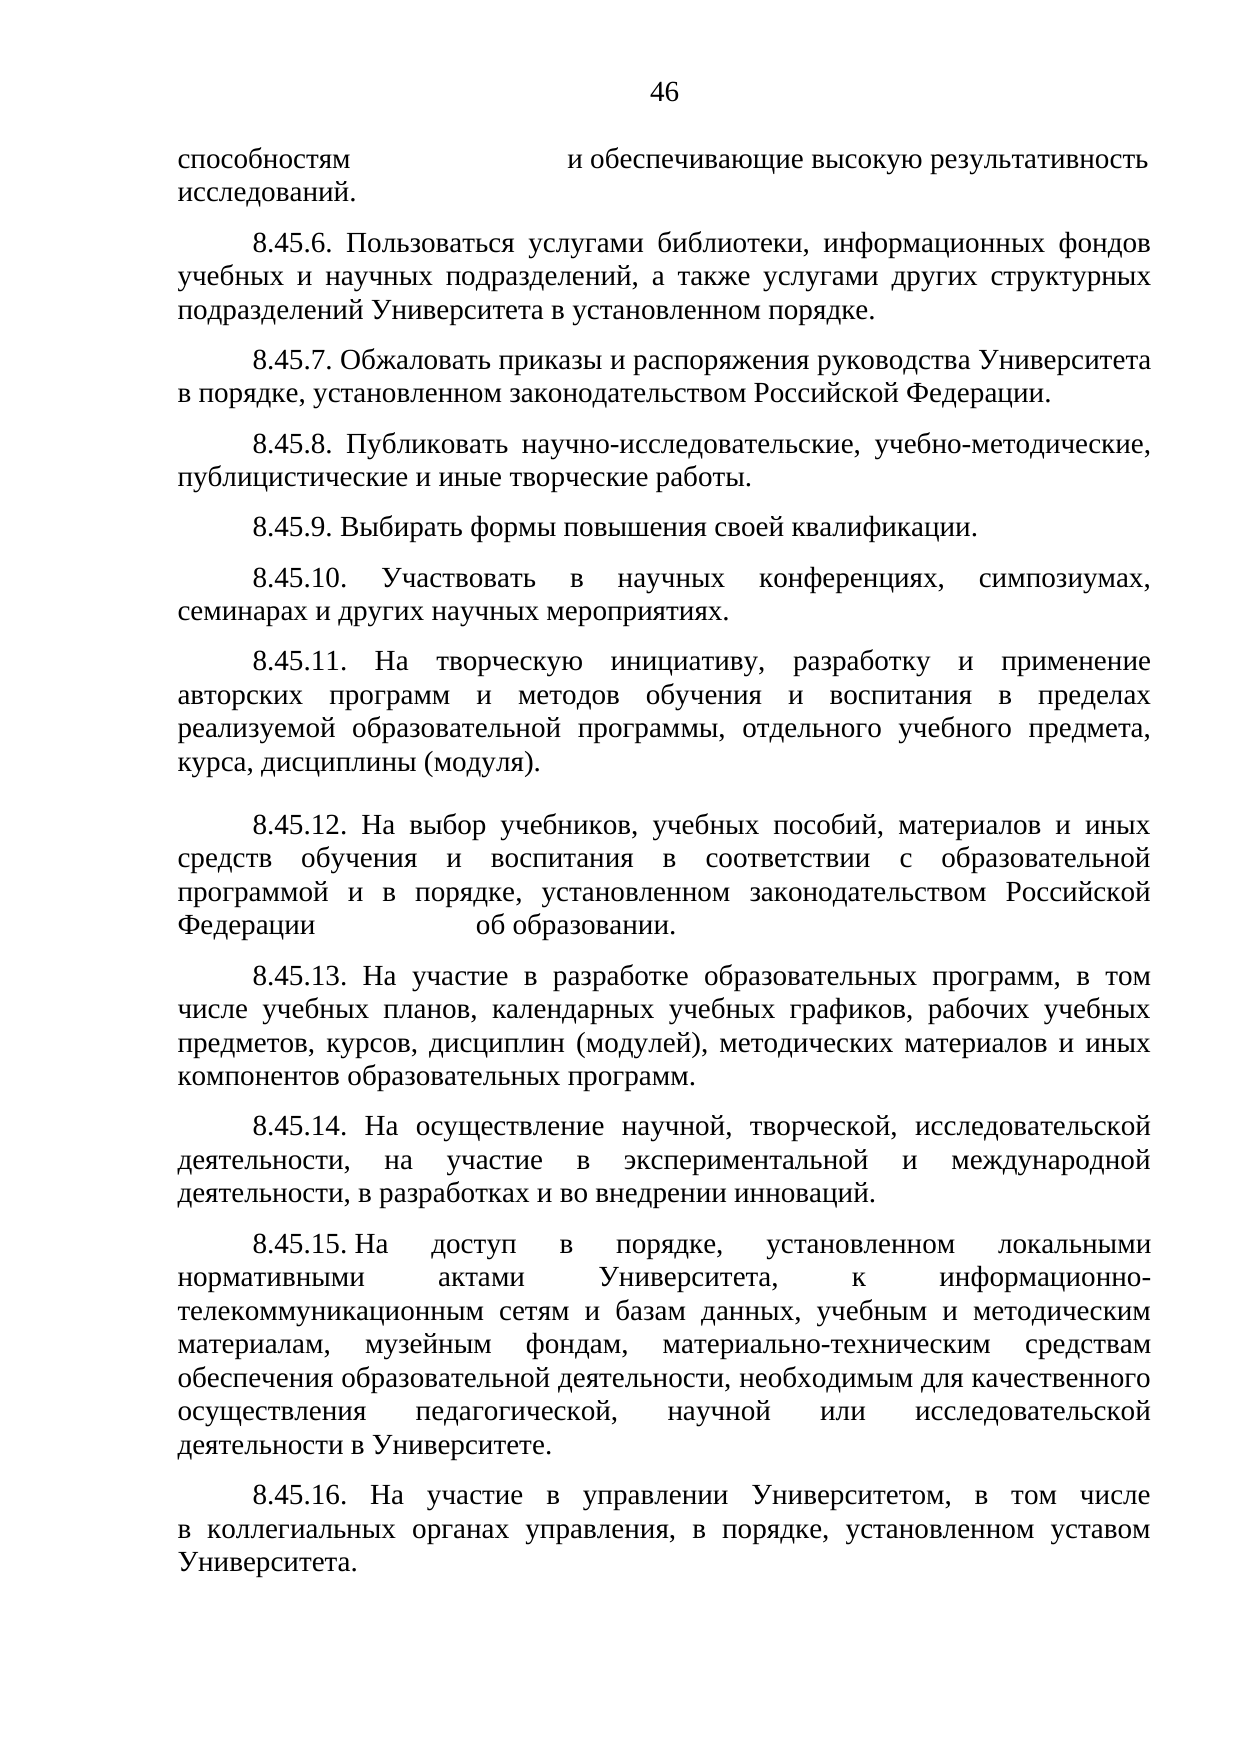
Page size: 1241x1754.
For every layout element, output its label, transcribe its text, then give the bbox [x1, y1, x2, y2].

text 8.45.9. Выбирать формы повышения своей квалификации. [177, 509, 1152, 543]
text 8.45.7. Обжаловать приказы и распоряжения руководства Университета в порядке, установленном законодательством Российской Федерации. [177, 342, 1152, 409]
text 8.45.13. На участие в разработке образовательных программ, в том числе учебных планов, календарных учебных графиков, рабочих учебных предметов, курсов, дисциплин (модулей), методических материалов и иных компонентов образовательных программ. [177, 958, 1152, 1092]
text 8.45.6. Пользоваться услугами библиотеки, информационных фондов учебных и научных подразделений, а также услугами других структурных подразделений Университета в установленном порядке. [177, 225, 1152, 325]
text 8.45.15. На доступ в порядке, установленном локальными нормативными актами Университета, к информационно-телекоммуникационным сетям и базам данных, учебным и методическим материалам, музейным фондам, материально-техническим средствам обеспечения образовательной деятельности, необходимым для качественного осуществления педагогической, научной или исследовательской деятельности в Университете. [177, 1226, 1152, 1461]
text 8.45.16. На участие в управлении Университетом, в том числе в коллегиальных органах управления, в порядке, установленном уставом Университета. [177, 1477, 1152, 1578]
text 8.45.11. На творческую инициативу, разработку и применение авторских программ и методов обучения и воспитания в пределах реализуемой образовательной программы, отдельного учебного предмета, курса, дисциплины (модуля). [177, 643, 1152, 778]
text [177, 141, 1152, 208]
text 8.45.10. Участвовать в научных конференциях, симпозиумах, семинарах и других научных мероприятиях. [177, 560, 1152, 627]
text 8.45.12. На выбор учебников, учебных пособий, материалов и иных средств обучения и воспитания в соответствии с образовательной программой и в порядке, установленном законодательством Российской Федерации об образовании. [177, 807, 1152, 941]
text 8.45.14. На осуществление научной, творческой, исследовательской деятельности, на участие в экспериментальной и международной деятельности, в разработках и во внедрении инноваций. [177, 1108, 1152, 1209]
text 8.45.8. Публиковать научно-исследовательские, учебно-методические, публицистические и иные творческие работы. [177, 426, 1152, 493]
